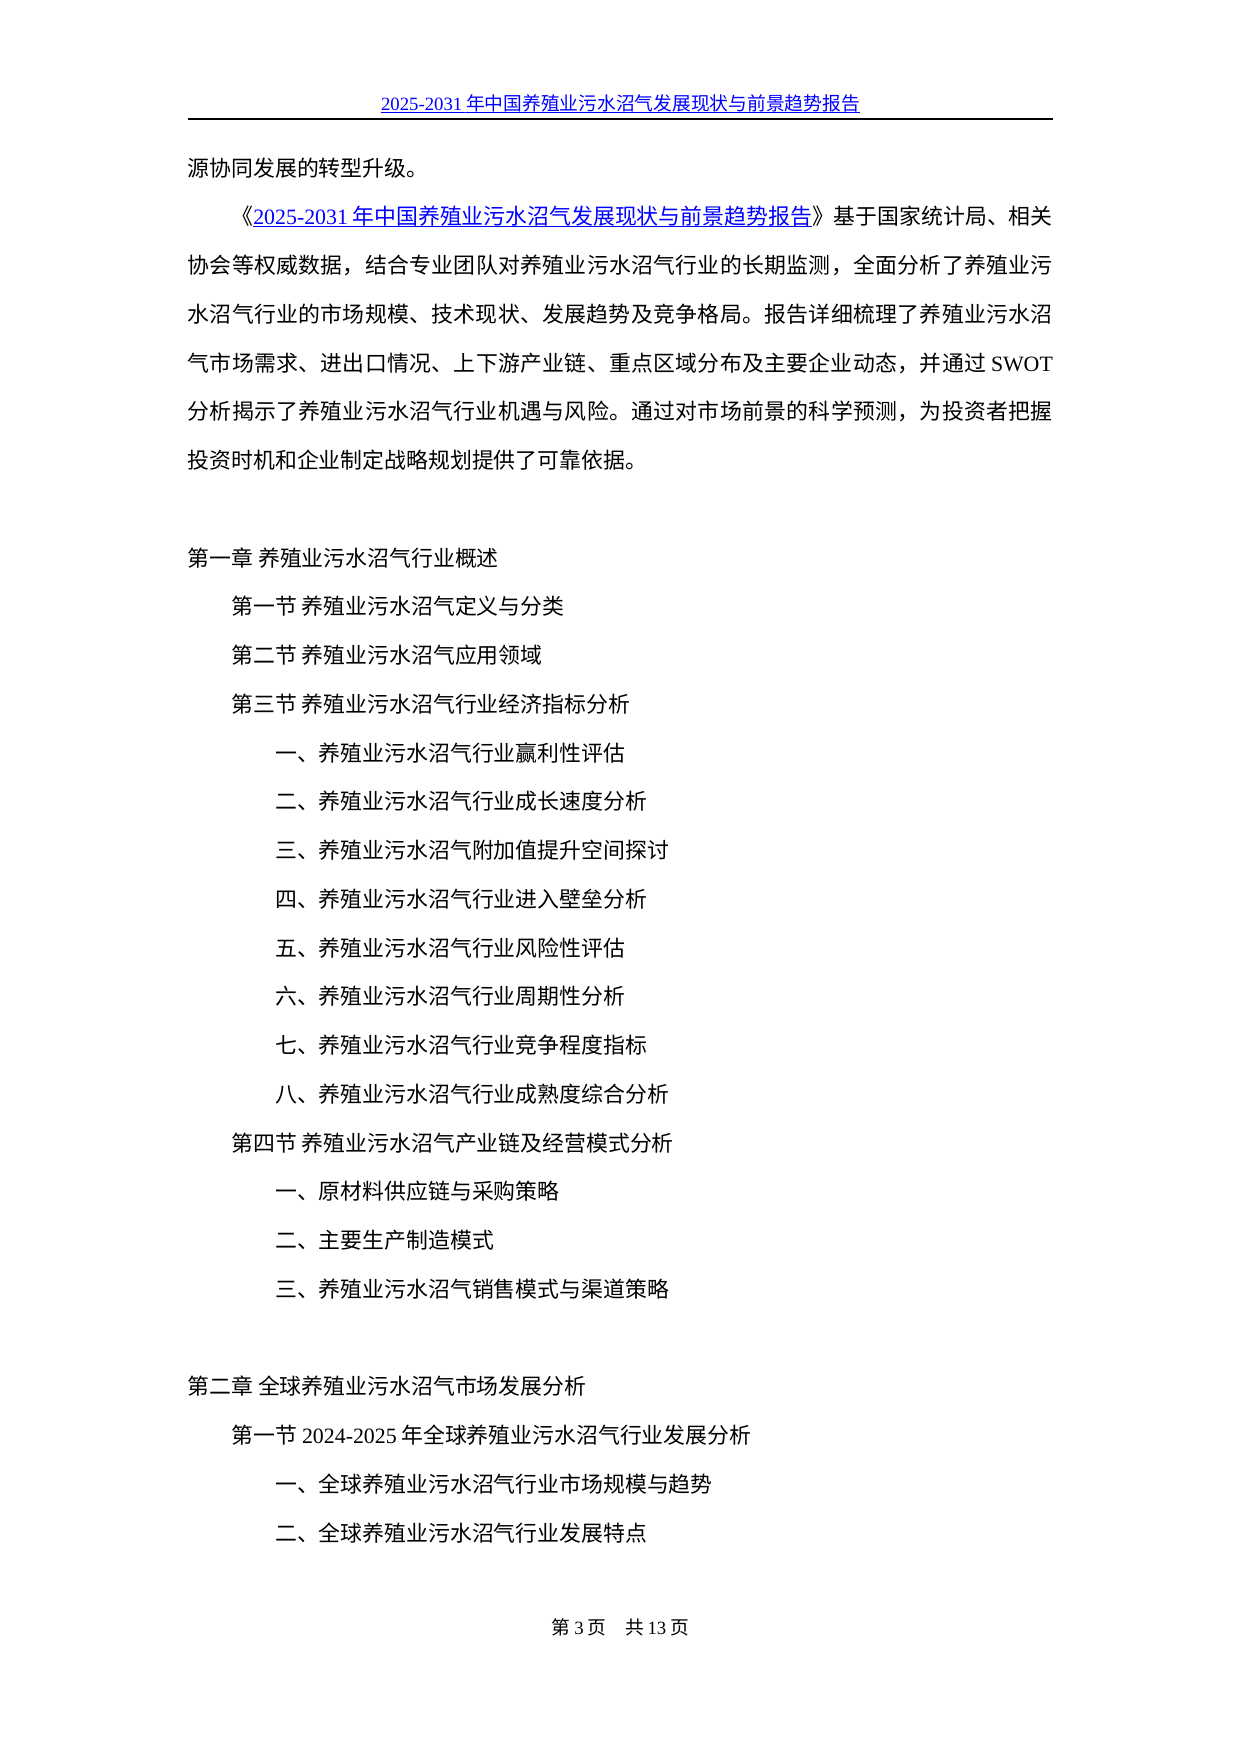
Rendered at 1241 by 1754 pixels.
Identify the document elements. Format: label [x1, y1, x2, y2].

text [187, 150, 1053, 1548]
